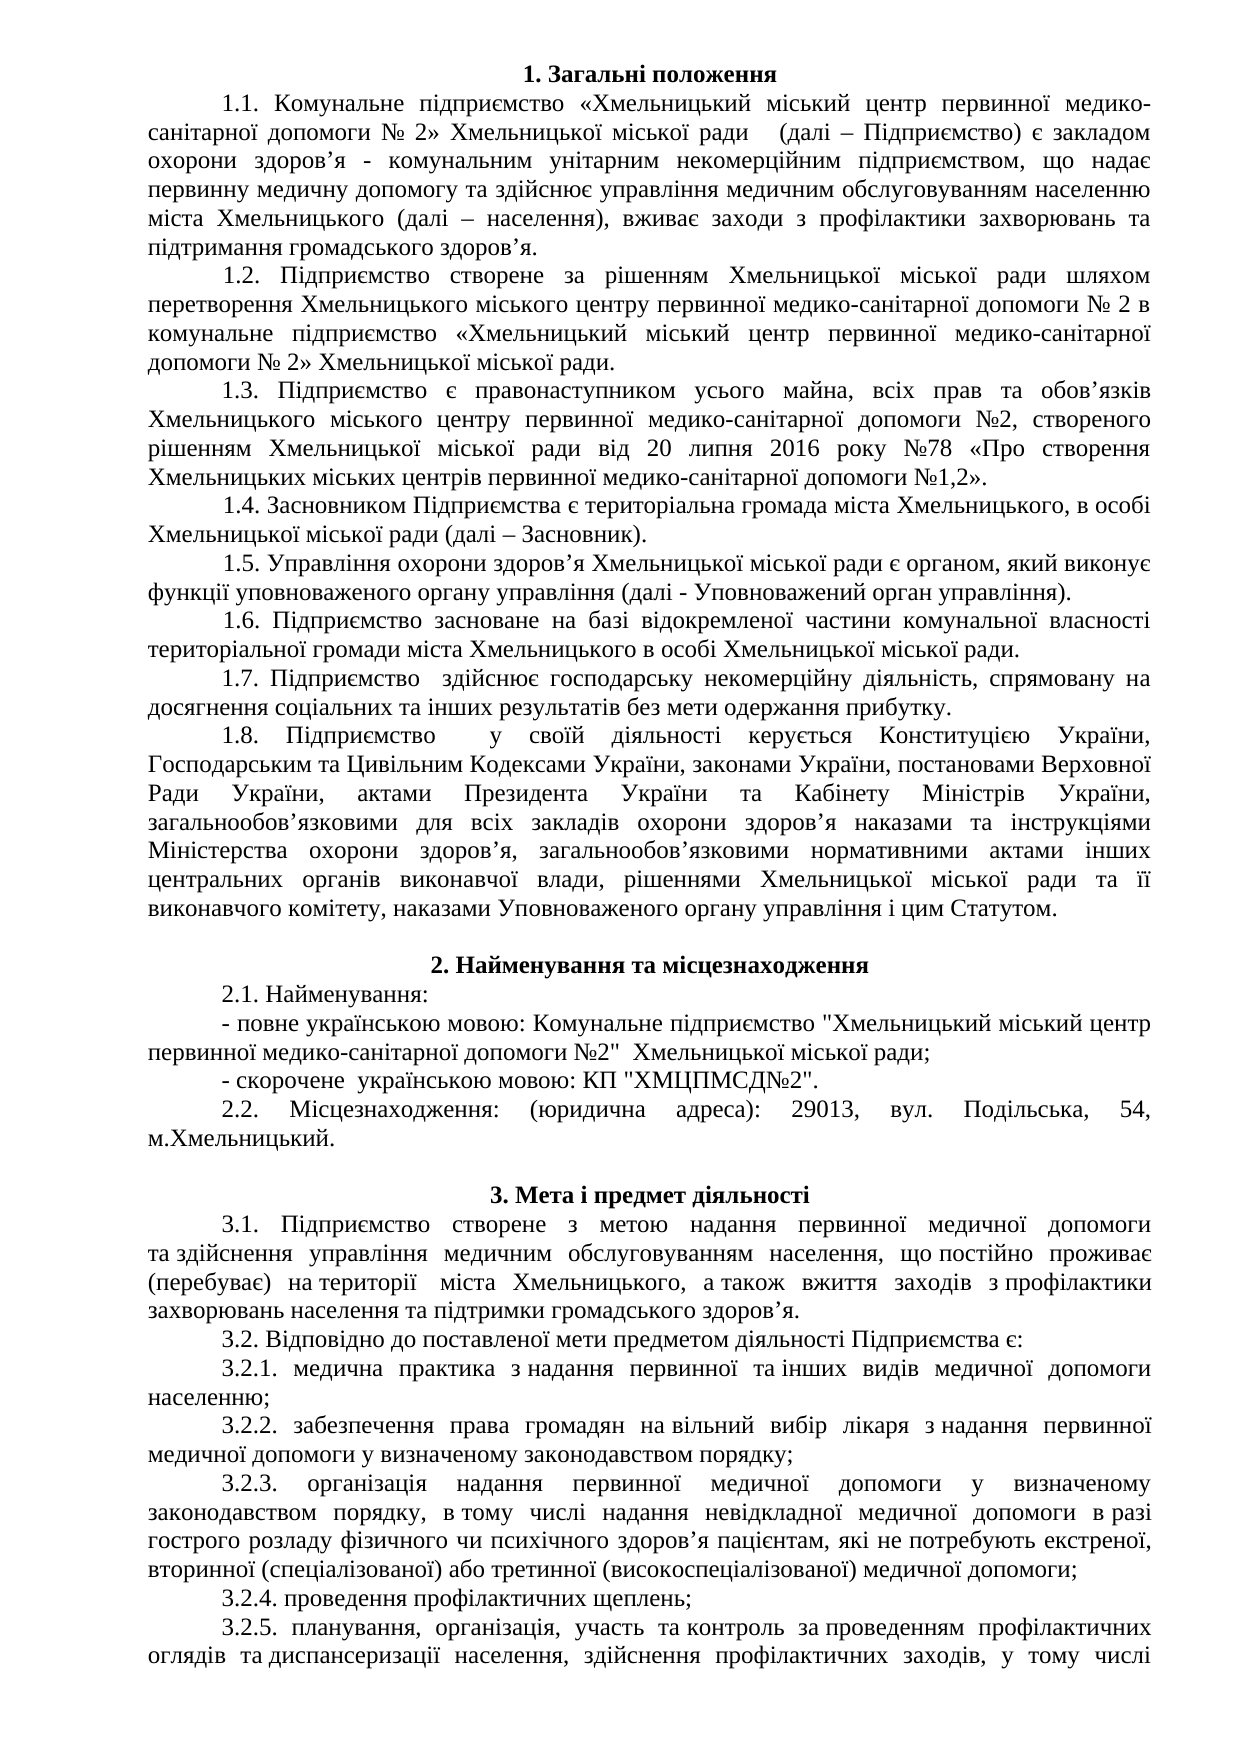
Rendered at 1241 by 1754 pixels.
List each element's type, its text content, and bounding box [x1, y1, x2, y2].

text 1.6. Підприємство засноване на базі відокремленої частини комунальної власності територіальної громади міста Хмельницького в особі Хмельницької міської ради. [148, 605, 1152, 663]
text 1.5. Управління охорони здоров’я Хмельницької міської ради є органом, який виконує функції уповноваженого органу управління (далі - Уповноважений орган управління). [148, 548, 1152, 605]
text 2. Найменування та місцезнаходження [148, 950, 1152, 979]
text 1.8. Підприємство у своїй діяльності керується Конституцією України, Господарським та Цивільним Кодексами України, законами України, постановами Верховної Ради України, актами Президента України та Кабінету Міністрів України, загальнообов’язковими для всіх закладів охорони здоров’я наказами та інструкціями Міністерства охорони здоров’я, загальнообов’язковими нормативними актами інших центральних органів виконавчої влади, рішеннями Хмельницької міської ради та її виконавчого комітету, наказами Уповноваженого органу управління і цим Статутом. [148, 720, 1152, 922]
text 3. Мета і предмет діяльності [148, 1180, 1152, 1209]
text 3.2. Відповідно до поставленої мети предметом діяльності Підприємства є: [148, 1324, 1152, 1353]
text 2.2. Місцезнаходження: (юридична адреса): 29013, вул. Подільська, 54, м.Хмельницький. [148, 1094, 1152, 1152]
text 3.2.3. організація надання первинної медичної допомоги у визначеному законодавством порядку, в тому числі надання невідкладної медичної допомоги в разі гострого розладу фізичного чи психічного здоров’я пацієнтам, які не потребують екстреної, вторинної (спеціалізованої) або третинної (високоспеціалізованої) медичної допомоги; [148, 1468, 1152, 1583]
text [148, 1612, 1152, 1669]
text 1.4. Засновником Підприємства є територіальна громада міста Хмельницького, в особі Хмельницької міської ради (далі – Засновник). [148, 490, 1152, 548]
text - повне українською мовою: Комунальне підприємство "Хмельницький міський центр первинної медико-санітарної допомоги №2" Хмельницької міської ради; [148, 1008, 1152, 1065]
text 3.2.4. проведення профілактичних щеплень; [148, 1583, 1152, 1612]
text 1.2. Підприємство створене за рішенням Хмельницької міської ради шляхом перетворення Хмельницького міського центру первинної медико-санітарної допомоги № 2 в комунальне підприємство «Хмельницький міський центр первинної медико-санітарної допомоги № 2» Хмельницької міської ради. [148, 260, 1152, 375]
text 1. Загальні положення [148, 59, 1152, 88]
text - скорочене українською мовою: КП "ХМЦПМСД№2". [148, 1065, 1152, 1094]
text 3.1. Підприємство створене з метою надання первинної медичної допомоги та здійснення управління медичним обслуговуванням населення, що постійно проживає (перебуває) на території міста Хмельницького, а також вжиття заходів з профілактики захворювань населення та підтримки громадського здоров’я. [148, 1209, 1152, 1324]
text 3.2.1. медична практика з надання первинної та інших видів медичної допомоги населенню; [148, 1353, 1152, 1410]
text 2.1. Найменування: [148, 979, 1152, 1008]
text 1.7. Підприємство здійснює господарську некомерційну діяльність, спрямовану на досягнення соціальних та інших результатів без мети одержання прибутку. [148, 663, 1152, 720]
text 3.2.2. забезпечення права громадян на вільний вибір лікаря з надання первинної медичної допомоги у визначеному законодавством порядку; [148, 1410, 1152, 1468]
text 1.3. Підприємство є правонаступником усього майна, всіх прав та обов’язків Хмельницького міського центру первинної медико-санітарної допомоги №2, створеного рішенням Хмельницької міської ради від 20 липня 2016 року №78 «Про створення Хмельницьких міських центрів первинної медико-санітарної допомоги №1,2». [148, 375, 1152, 490]
text 1.1. Комунальне підприємство «Хмельницький міський центр первинної медико-санітарної допомоги № 2» Хмельницької міської ради (далі – Підприємство) є закладом охорони здоров’я - комунальним унітарним некомерційним підприємством, що надає первинну медичну допомогу та здійснює управління медичним обслуговуванням населенню міста Хмельницького (далі – населення), вживає заходи з профілактики захворювань та підтримання громадського здоров’я. [148, 88, 1152, 260]
